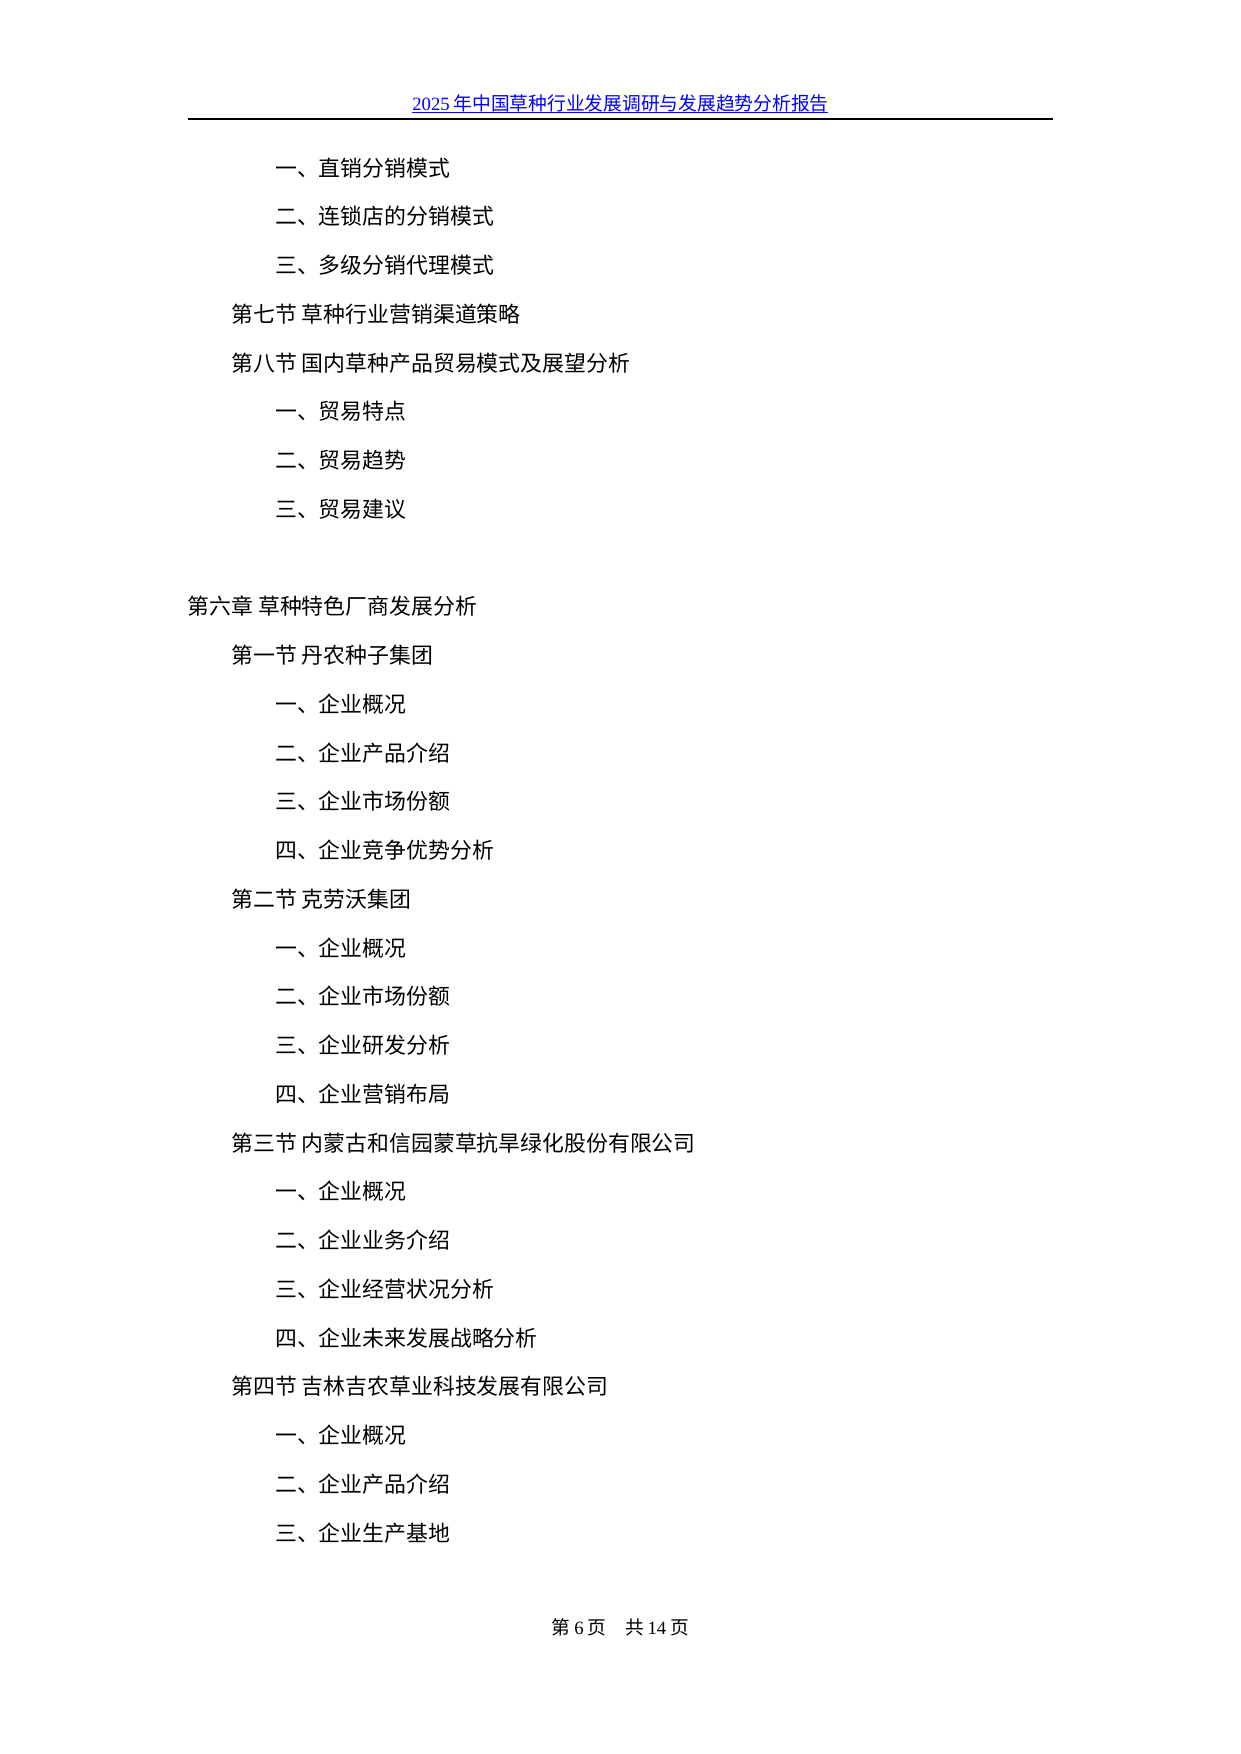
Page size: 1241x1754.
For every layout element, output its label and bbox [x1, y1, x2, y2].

text [187, 150, 1053, 1548]
